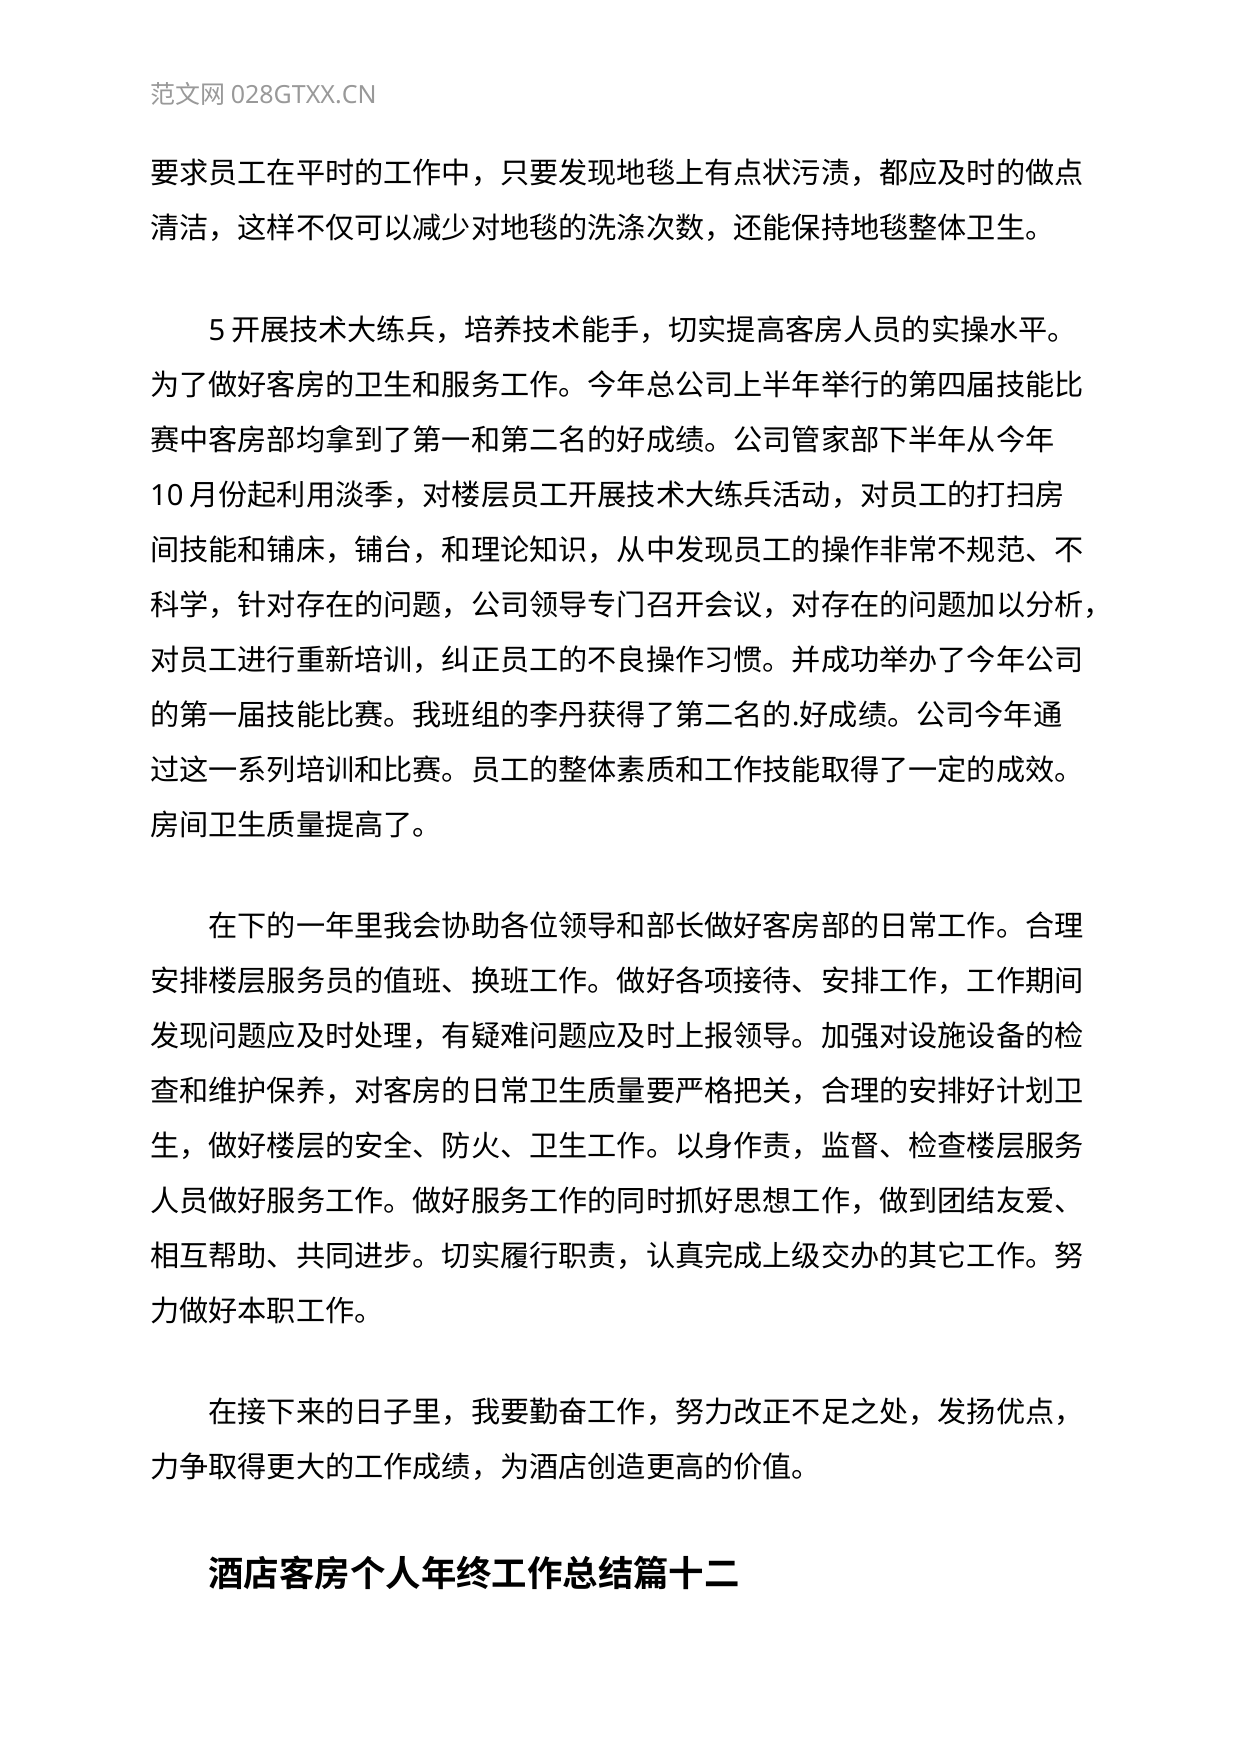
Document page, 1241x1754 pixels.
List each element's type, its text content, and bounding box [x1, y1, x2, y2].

text 在下的一年里我会协助各位领导和部长做好客房部的日常工作。合理安排楼层服务员的值班、换班工作。做好各项接待、安排工作，工作期间发现问题应及时处理，有疑难问题应及时上报领导。加强对设施设备的检查和维护保养，对客房的日常卫生质量要严格把关，合理的安排好计划卫生，做好楼层的安全、防火、卫生工作。以身作责，监督、检查楼层服务人员做好服务工作。做好服务工作的同时抓好思想工作，做到团结友爱、相互帮助、共同进步。切实履行职责，认真完成上级交办的其它工作。努力做好本职工作。 [150, 903, 1090, 1329]
text 5开展技术大练兵，培养技术能手，切实提高客房人员的实操水平。为了做好客房的卫生和服务工作。今年总公司上半年举行的第四届技能比赛中客房部均拿到了第一和第二名的好成绩。公司管家部下半年从今年10月份起利用淡季，对楼层员工开展技术大练兵活动，对员工的打扫房间技能和铺床，铺台，和理论知识，从中发现员工的操作非常不规范、不科学，针对存在的问题，公司领导专门召开会议，对存在的问题加以分析，对员工进行重新培训，纠正员工的不良操作习惯。并成功举办了今年公司的第一届技能比赛。我班组的李丹获得了第二名的.好成绩。公司今年通过这一系列培训和比赛。员工的整体素质和工作技能取得了一定的成效。房间卫生质量提高了。 [150, 307, 1090, 843]
text 酒店客房个人年终工作总结篇十二 [150, 1546, 1090, 1597]
text 在接下来的日子里，我要勤奋工作，努力改正不足之处，发扬优点，力争取得更大的工作成绩，为酒店创造更高的价值。 [150, 1389, 1090, 1486]
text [150, 150, 1090, 247]
